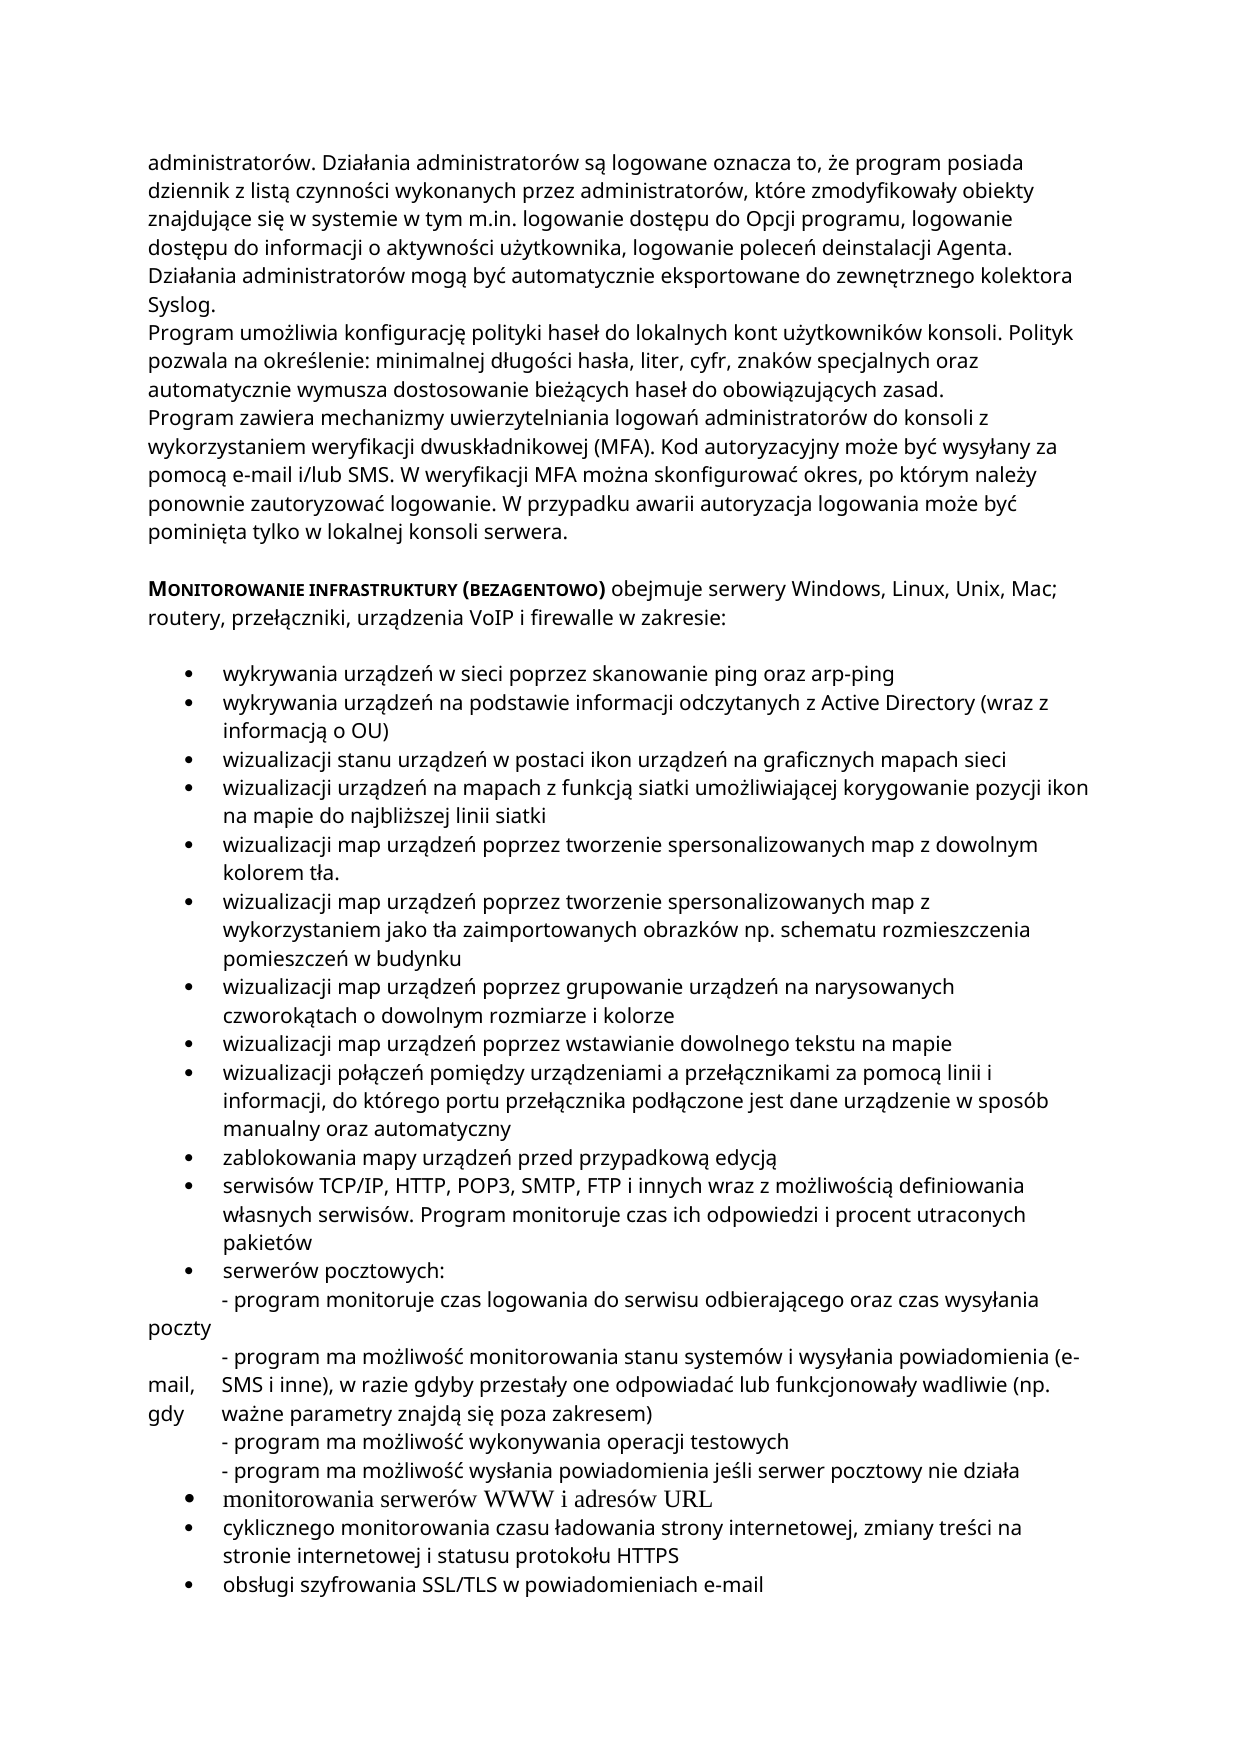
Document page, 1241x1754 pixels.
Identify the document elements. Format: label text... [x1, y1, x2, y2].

text MONITOROWANIE INFRASTRUKTURY (BEZAGENTOWO) obejmuje serwery Windows, Linux, Unix, Mac; routery, przełączniki, urządzenia VoIP i firewalle w zakresie: [148, 574, 1093, 631]
list wizualizacji map urządzeń poprzez tworzenie spersonalizowanych map z wykorzystaniem jako tła zaimportowanych obrazków np. schematu rozmieszczenia pomieszczeń w budynku [185, 887, 1093, 972]
text - program ma możliwość wykonywania operacji testowych [148, 1427, 1093, 1456]
text - program monitoruje czas logowania do serwisu odbierającego oraz czas wysyłania poczty [148, 1285, 1093, 1342]
list obsługi szyfrowania SSL/TLS w powiadomieniach e-mail [185, 1570, 1093, 1598]
list wizualizacji urządzeń na mapach z funkcją siatki umożliwiającej korygowanie pozycji ikon na mapie do najbliższej linii siatki [185, 773, 1093, 830]
list monitorowania serwerów WWW i adresów URL [185, 1484, 1093, 1513]
list cyklicznego monitorowania czasu ładowania strony internetowej, zmiany treści na stronie internetowej i statusu protokołu HTTPS [185, 1513, 1093, 1570]
text - program ma możliwość wysłania powiadomienia jeśli serwer pocztowy nie działa [148, 1456, 1093, 1484]
list wizualizacji map urządzeń poprzez wstawianie dowolnego tekstu na mapie [185, 1029, 1093, 1058]
text Program zawiera mechanizmy uwierzytelniania logowań administratorów do konsoli z wykorzystaniem weryfikacji dwuskładnikowej (MFA). Kod autoryzacyjny może być wysyłany za pomocą e-mail i/lub SMS. W weryfikacji MFA można skonfigurować okres, po którym należy ponownie zautoryzować logowanie. W przypadku awarii autoryzacja logowania może być pominięta tylko w lokalnej konsoli serwera. [148, 403, 1093, 546]
list wizualizacji połączeń pomiędzy urządzeniami a przełącznikami za pomocą linii i informacji, do którego portu przełącznika podłączone jest dane urządzenie w sposób manualny oraz automatyczny [185, 1058, 1093, 1143]
list serwerów pocztowych: [185, 1257, 1093, 1285]
list wykrywania urządzeń w sieci poprzez skanowanie ping oraz arp-ping [185, 659, 1093, 688]
text - program ma możliwość monitorowania stanu systemów i wysyłania powiadomienia (e-mail, SMS i inne), w razie gdyby przestały one odpowiadać lub funkcjonowały wadliwie (np. gdy ważne parametry znajdą się poza zakresem) [148, 1342, 1093, 1427]
list wizualizacji map urządzeń poprzez tworzenie spersonalizowanych map z dowolnym kolorem tła. [185, 830, 1093, 887]
list wykrywania urządzeń na podstawie informacji odczytanych z Active Directory (wraz z informacją o OU) [185, 688, 1093, 745]
list zablokowania mapy urządzeń przed przypadkową edycją [185, 1143, 1093, 1171]
list wizualizacji stanu urządzeń w postaci ikon urządzeń na graficznych mapach sieci [185, 745, 1093, 773]
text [148, 148, 1093, 318]
text Program umożliwia konfigurację polityki haseł do lokalnych kont użytkowników konsoli. Polityk pozwala na określenie: minimalnej długości hasła, liter, cyfr, znaków specjalnych oraz automatycznie wymusza dostosowanie bieżących haseł do obowiązujących zasad. [148, 318, 1093, 403]
list serwisów TCP/IP, HTTP, POP3, SMTP, FTP i innych wraz z możliwością definiowania własnych serwisów. Program monitoruje czas ich odpowiedzi i procent utraconych pakietów [185, 1171, 1093, 1257]
list wizualizacji map urządzeń poprzez grupowanie urządzeń na narysowanych czworokątach o dowolnym rozmiarze i kolorze [185, 972, 1093, 1029]
